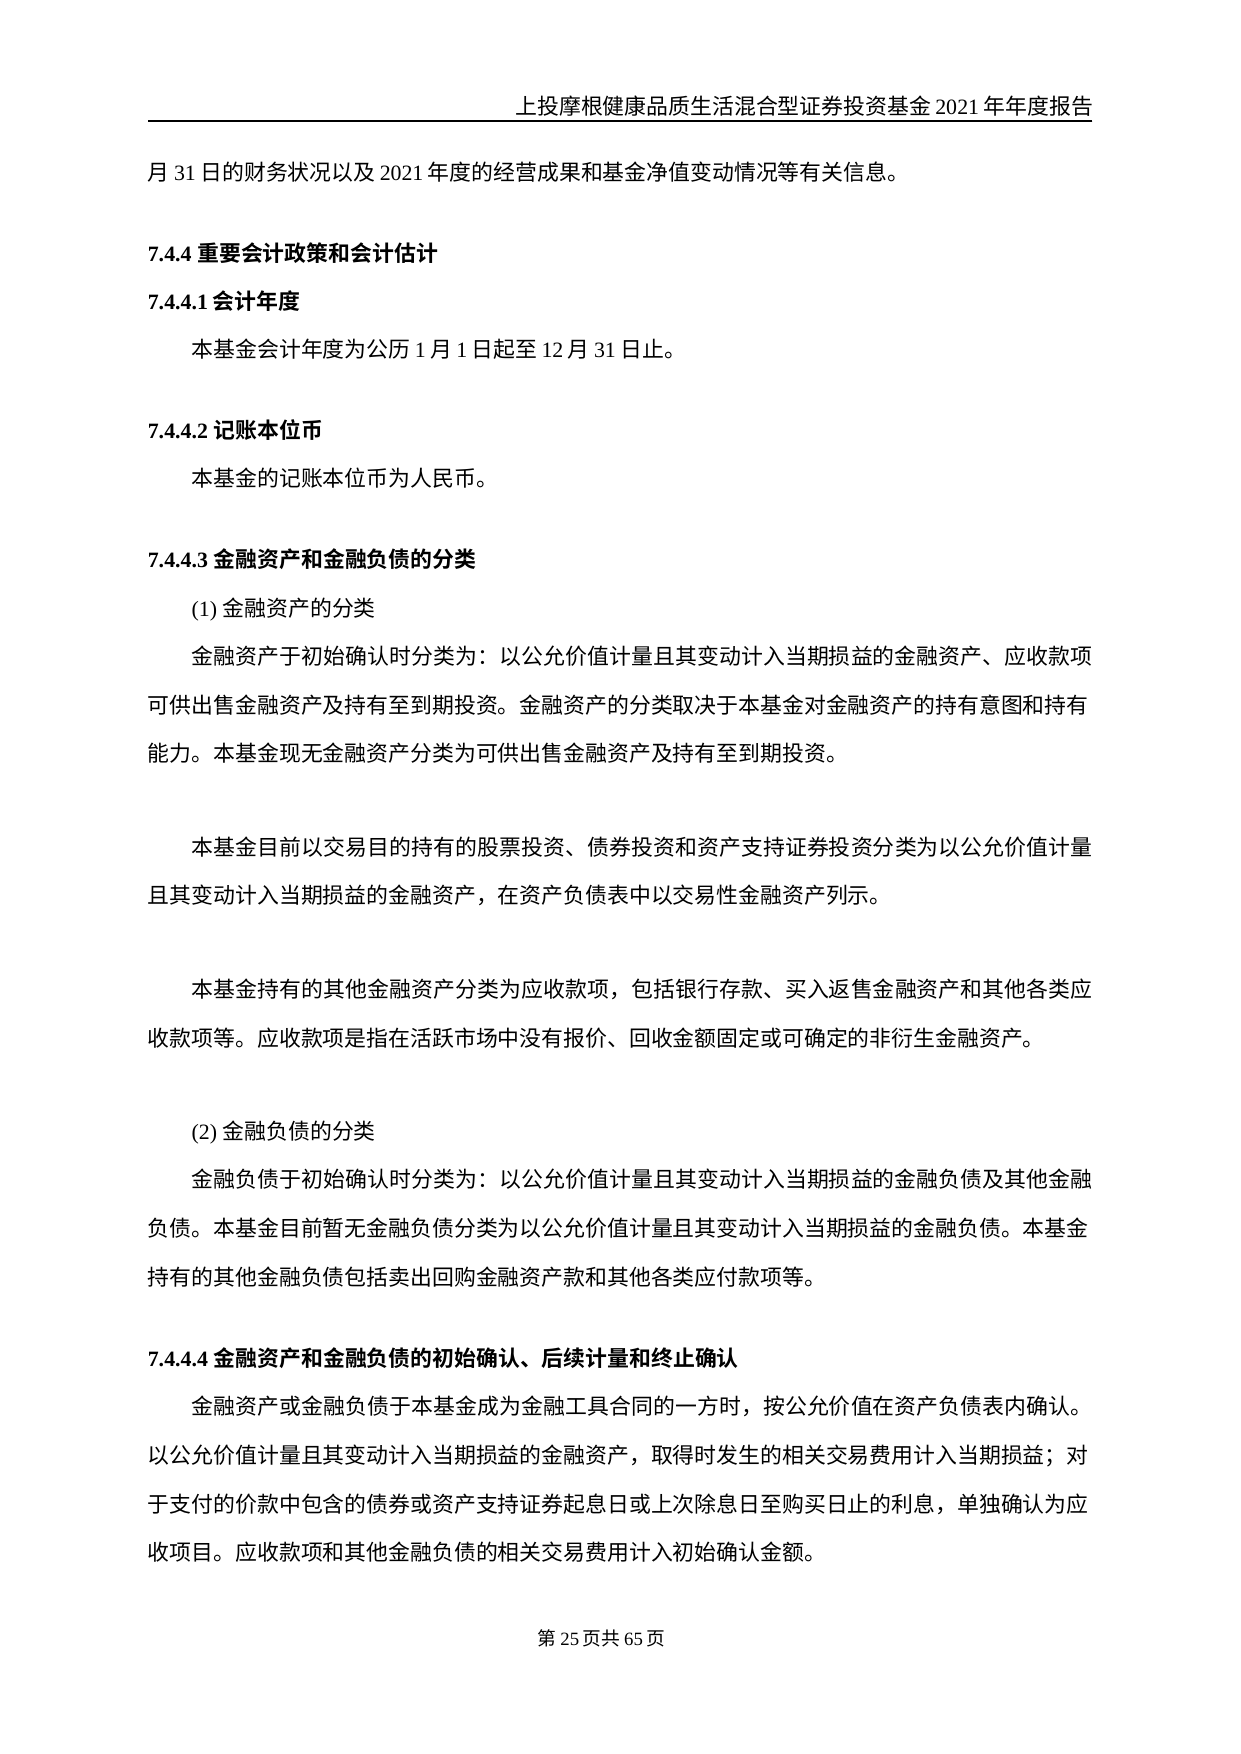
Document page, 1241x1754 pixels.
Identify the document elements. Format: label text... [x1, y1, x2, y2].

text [148, 154, 1092, 187]
text 金融负债于初始确认时分类为：以公允价值计量且其变动计入当期损益的金融负债及其他金融负债。本基金目前暂无金融负债分类为以公允价值计量且其变动计入当期损益的金融负债。本基金持有的其他金融负债包括卖出回购金融资产款和其他各类应付款项等。 [148, 1162, 1092, 1292]
text 7.4.4.1会计年度 [148, 283, 1092, 316]
text 本基金目前以交易目的持有的股票投资、债券投资和资产支持证券投资分类为以公允价值计量且其变动计入当期损益的金融资产，在资产负债表中以交易性金融资产列示。 [148, 829, 1092, 911]
text 本基金的记账本位币为人民币。 [148, 461, 1092, 493]
text (1) 金融资产的分类 [148, 590, 1092, 623]
text (2) 金融负债的分类 [148, 1114, 1092, 1146]
text 金融资产或金融负债于本基金成为金融工具合同的一方时，按公允价值在资产负债表内确认。以公允价值计量且其变动计入当期损益的金融资产，取得时发生的相关交易费用计入当期损益；对于支付的价款中包含的债券或资产支持证券起息日或上次除息日至购买日止的利息，单独确认为应收项目。应收款项和其他金融负债的相关交易费用计入初始确认金额。 [148, 1389, 1092, 1567]
text 金融资产于初始确认时分类为：以公允价值计量且其变动计入当期损益的金融资产、应收款项、可供出售金融资产及持有至到期投资。金融资产的分类取决于本基金对金融资产的持有意图和持有能力。本基金现无金融资产分类为可供出售金融资产及持有至到期投资。 [148, 638, 1092, 768]
text 7.4.4.4 金融资产和金融负债的初始确认、后续计量和终止确认 [148, 1340, 1092, 1373]
text 本基金会计年度为公历1月1日起至12月31日止。 [148, 332, 1092, 364]
text 本基金持有的其他金融资产分类为应收款项，包括银行存款、买入返售金融资产和其他各类应收款项等。应收款项是指在活跃市场中没有报价、回收金额固定或可确定的非衍生金融资产。 [148, 972, 1092, 1053]
text 7.4.4.3 金融资产和金融负债的分类 [148, 542, 1092, 574]
text 7.4.4 重要会计政策和会计估计 [148, 235, 1092, 268]
text 7.4.4.2 记账本位币 [148, 413, 1092, 445]
